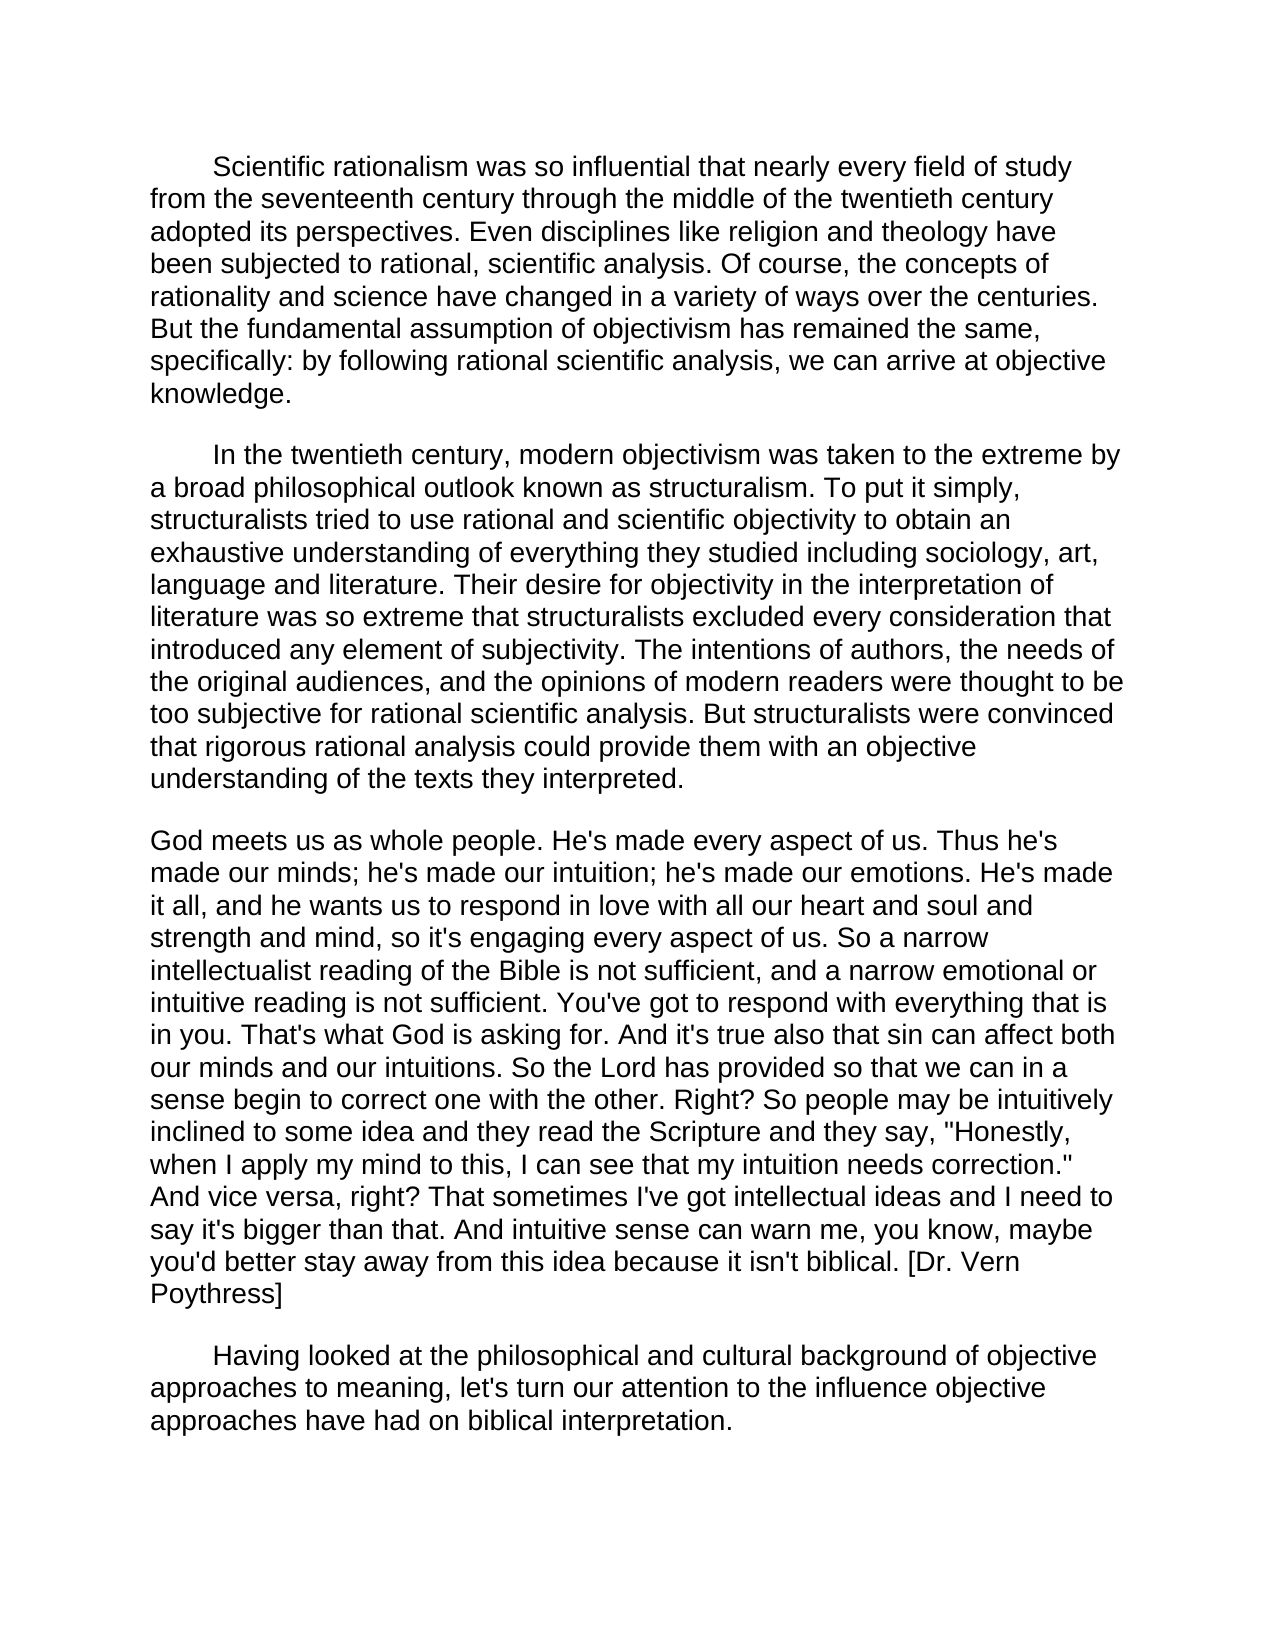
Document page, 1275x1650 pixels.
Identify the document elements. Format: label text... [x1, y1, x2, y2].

text God meets us as whole people. He's made every aspect of us. Thus he's made our minds; he's made our intuition; he's made our emotions. He's made it all, and he wants us to respond in love with all our heart and soul and strength and mind, so it's engaging every aspect of us. So a narrow intellectualist reading of the Bible is not sufficient, and a narrow emotional or intuitive reading is not sufficient. You've got to respond with everything that is in you. That's what God is asking for. And it's true also that sin can affect both our minds and our intuitions. So the Lord has provided so that we can in a sense begin to correct one with the other. Right? So people may be intuitively inclined to some idea and they read the Scripture and they say, "Honestly, when I apply my mind to this, I can see that my intuition needs correction." And vice versa, right? That sometimes I've got intellectual ideas and I need to say it's bigger than that. And intuitive sense can warn me, you know, maybe you'd better stay away from this idea because it isn't biblical. [Dr. Vern Poythress] [150, 824, 1125, 1310]
text Having looked at the philosophical and cultural background of objective approaches to meaning, let's turn our attention to the influence objective approaches have had on biblical interpretation. [150, 1339, 1125, 1436]
text Scientific rationalism was so influential that nearly every field of study from the seventeenth century through the middle of the twentieth century adopted its perspectives. Even disciplines like religion and theology have been subjected to rational, scientific analysis. Of course, the concepts of rationality and science have changed in a variety of ways over the centuries. But the fundamental assumption of objectivism has remained the same, specifically: by following rational scientific analysis, we can arrive at objective knowledge. [150, 150, 1125, 409]
text In the twentieth century, modern objectivism was taken to the extreme by a broad philosophical outlook known as structuralism. To put it simply, structuralists tried to use rational and scientific objectivity to obtain an exhaustive understanding of everything they studied including sociology, art, language and literature. Their desire for objectivity in the interpretation of literature was so extreme that structuralists excluded every consideration that introduced any element of subjectivity. The intentions of authors, the needs of the original audiences, and the opinions of modern readers were thought to be too subjective for rational scientific analysis. But structuralists were convinced that rigorous rational analysis could provide them with an objective understanding of the texts they interpreted. [150, 438, 1125, 795]
